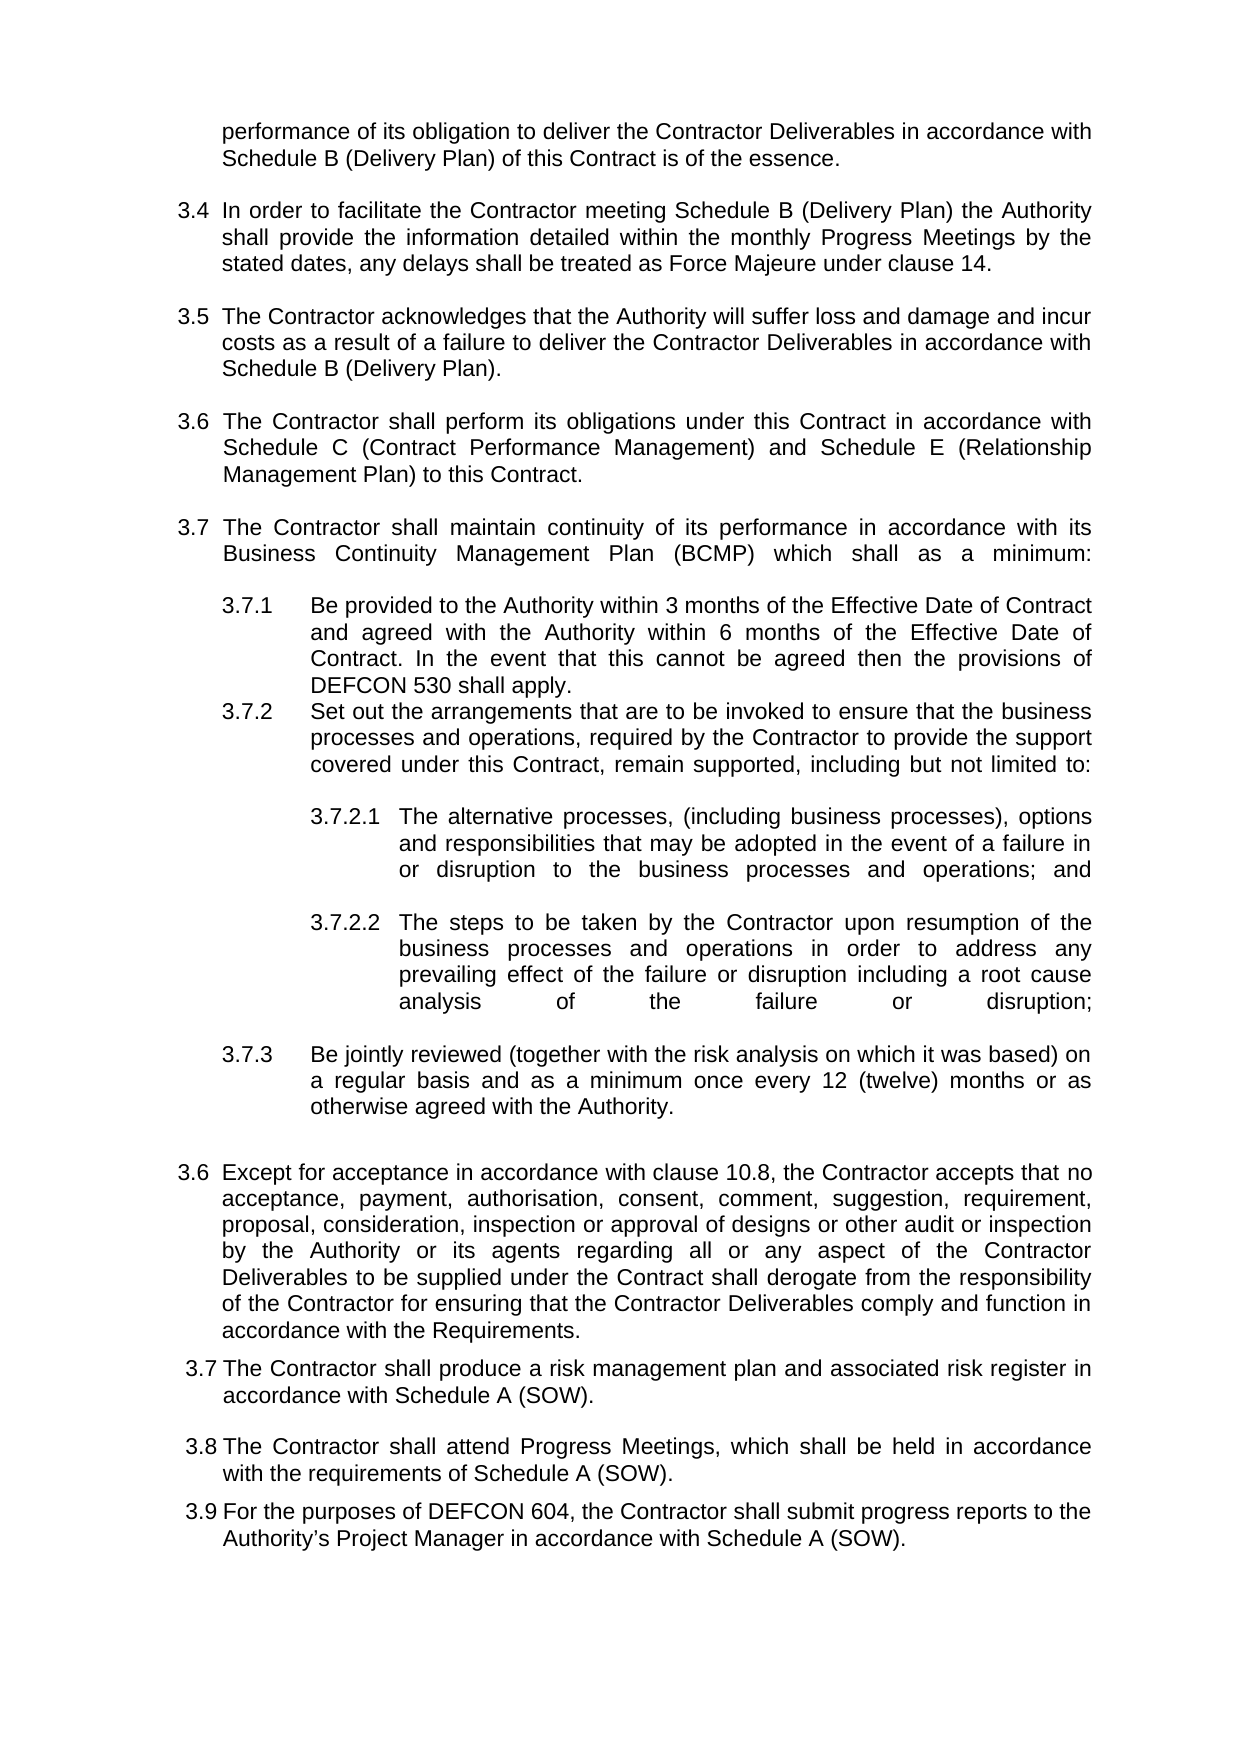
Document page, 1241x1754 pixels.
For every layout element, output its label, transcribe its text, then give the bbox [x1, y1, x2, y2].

text 3.6 Except for acceptance in accordance with clause 10.8, the Contractor accepts that no acceptance, payment, authorisation, consent, comment, suggestion, requirement, proposal, consideration, inspection or approval of designs or other audit or inspection by the Authority or its agents regarding all or any aspect of the Contractor Deliverables to be supplied under the Contract shall derogate from the responsibility of the Contractor for ensuring that the Contractor Deliverables comply and function in accordance with the Requirements. [177, 1158, 1092, 1343]
list The Contractor shall produce a risk management plan and associated risk register in accordance with Schedule A (SOW). [185, 1355, 1092, 1408]
list Be jointly reviewed (together with the risk analysis on which it was based) on a regular basis and as a minimum once every 12 (twelve) months or as otherwise agreed with the Authority. [222, 1041, 1092, 1119]
list The Contractor shall attend Progress Meetings, which shall be held in accordance with the requirements of Schedule A (SOW). [185, 1433, 1092, 1486]
list In order to facilitate the Contractor meeting Schedule B (Delivery Plan) the Authority shall provide the information detailed within the monthly Progress Meetings by the stated dates, any delays shall be treated as Force Majeure under clause 14. [177, 197, 1092, 276]
list Set out the arrangements that are to be invoked to ensure that the business processes and operations, required by the Contractor to provide the support covered under this Contract, remain supported, including but not limited to: [222, 698, 1092, 803]
list Be provided to the Authority within 3 months of the Effective Date of Contract and agreed with the Authority within 6 months of the Effective Date of Contract. In the event that this cannot be agreed then the provisions of DEFCON 530 shall apply. [222, 592, 1092, 698]
list The Contractor shall maintain continuity of its performance in accordance with its Business Continuity Management Plan (BCMP) which shall as a minimum: [177, 513, 1092, 592]
list For the purposes of DEFCON 604, the Contractor shall submit progress reports to the Authority’s Project Manager in accordance with Schedule A (SOW). [185, 1498, 1092, 1551]
list The steps to be taken by the Contractor upon resumption of the business processes and operations in order to address any prevailing effect of the failure or disruption including a root cause analysis of the failure or disruption; [310, 909, 1092, 1041]
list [177, 118, 1092, 171]
list The Contractor shall perform its obligations under this Contract in accordance with Schedule C (Contract Performance Management) and Schedule E (Relationship Management Plan) to this Contract. [177, 408, 1092, 487]
list The alternative processes, (including business processes), options and responsibilities that may be adopted in the event of a failure in or disruption to the business processes and operations; and [310, 803, 1092, 909]
list The Contractor acknowledges that the Authority will suffer loss and damage and incur costs as a result of a failure to deliver the Contractor Deliverables in accordance with Schedule B (Delivery Plan). [177, 303, 1092, 382]
